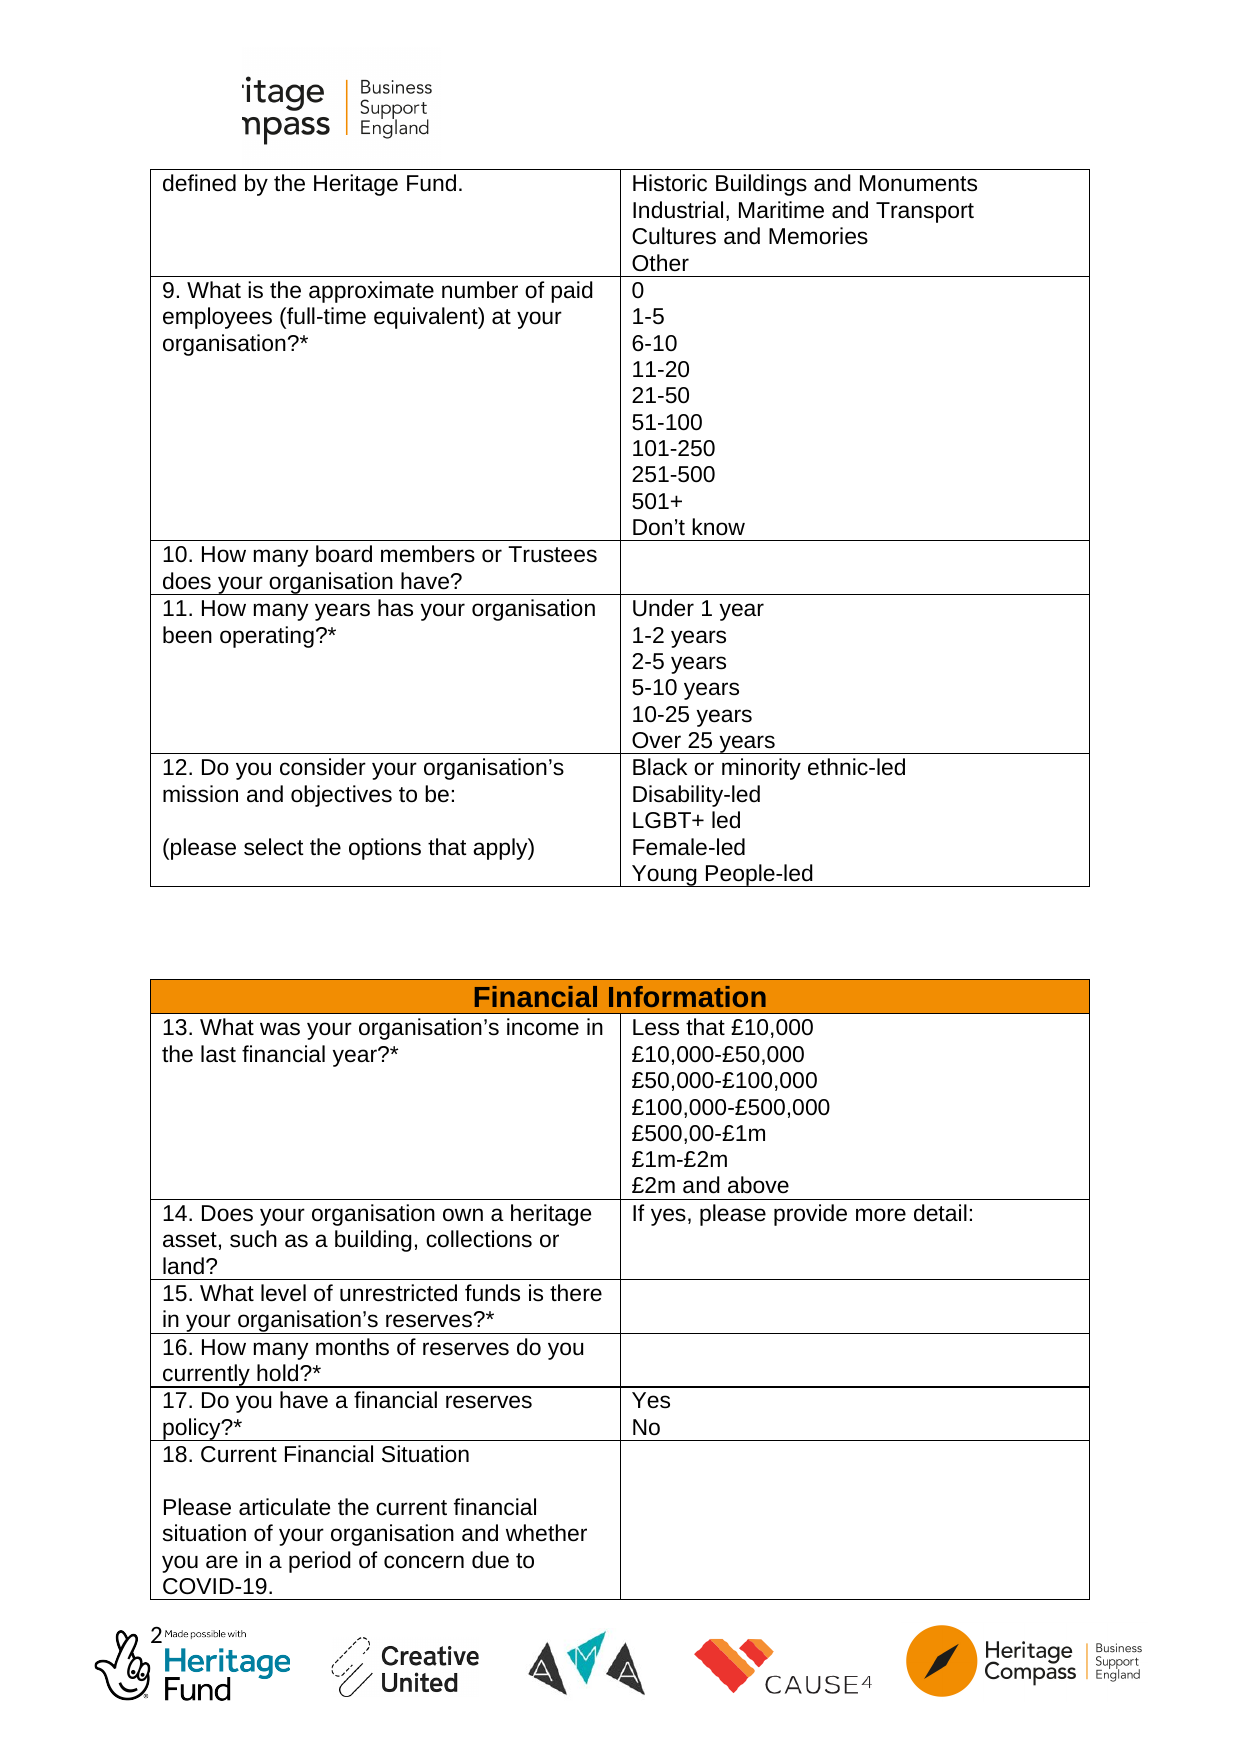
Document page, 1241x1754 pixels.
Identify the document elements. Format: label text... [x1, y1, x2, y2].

table_cell 16. How many months of reserves do you currently hold?* [151, 1334, 620, 1386]
table_cell 0 1-5 6-10 11-20 21-50 51-100 101-250 251-500 501+ Don’t know [621, 277, 1089, 540]
picture [525, 1628, 645, 1701]
table_cell Under 1 year 1-2 years 2-5 years 5-10 years 10-25 years Over 25 years [621, 595, 1089, 753]
table_cell 18. Current Financial Situation Please articulate the current financial situation of your organisation and whether you are in a period of concern due to COVID-19. [151, 1441, 620, 1599]
table_cell If yes, please provide more detail: [621, 1200, 1089, 1279]
table_cell Yes No [621, 1388, 1089, 1440]
table_cell 11. How many years has your organisation been operating?* [151, 595, 620, 753]
picture [94, 1630, 290, 1701]
table_cell Collections Community Heritage Landscapes and Nature Historic Buildings and Monuments Industrial, Maritime and Transport Cultures and Memories Other [621, 170, 1089, 276]
table_cell Black or minority ethnic-led Disability-led LGBT+ led Female-led Young People-led [621, 754, 1089, 886]
picture [331, 1637, 479, 1697]
table_cell [621, 541, 1089, 594]
table_cell Less that £10,000 £10,000-£50,000 £50,000-£100,000 £100,000-£500,000 £500,00-£1m £1m-£2m £2m and above [621, 1014, 1089, 1199]
table_cell 12. Do you consider your organisation’s mission and objectives to be: (please select the options that apply) [151, 754, 620, 886]
table_cell 17. Do you have a financial reserves policy?* [151, 1388, 620, 1440]
table_cell 8. Type of Heritage* See type of heritage organisation as defined by the Heritage Fund. [151, 170, 620, 276]
table_cell 13. What was your organisation’s income in the last financial year?* [151, 1014, 620, 1199]
table_cell 15. What level of unrestricted funds is there in your organisation’s reserves?* [151, 1280, 620, 1333]
table_cell 10. How many board members or Trustees does your organisation have? [151, 541, 620, 594]
table_cell [621, 1280, 1089, 1333]
table_cell [621, 1441, 1089, 1599]
table_cell [621, 1334, 1089, 1386]
table_header Financial Information [151, 980, 1089, 1013]
picture [901, 1622, 1149, 1702]
table_cell 14. Does your organisation own a heritage asset, such as a building, collections or land? [151, 1200, 620, 1279]
table_cell 9. What is the approximate number of paid employees (full-time equivalent) at your organisation?* [151, 277, 620, 540]
picture [241, 47, 442, 168]
picture [686, 1623, 894, 1707]
